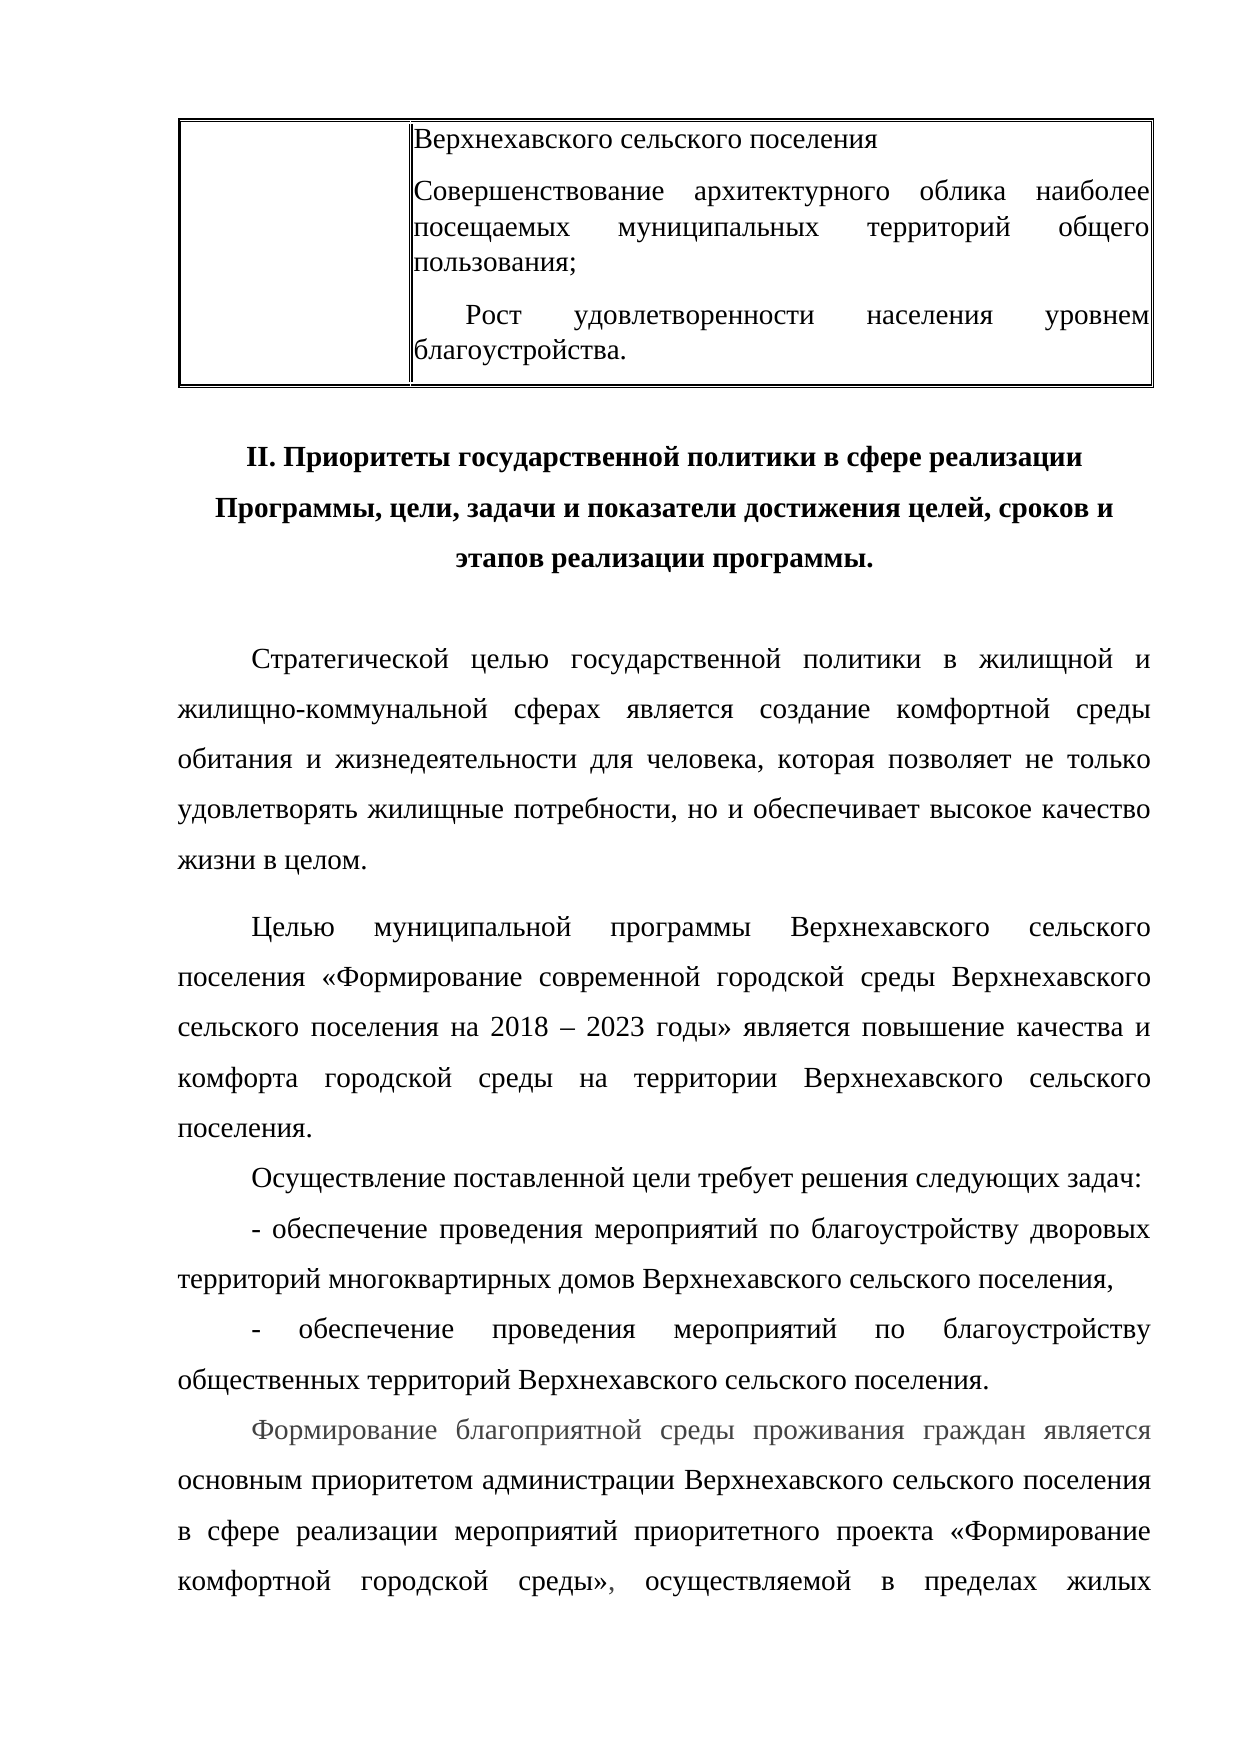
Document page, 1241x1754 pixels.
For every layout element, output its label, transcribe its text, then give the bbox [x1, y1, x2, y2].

text Осуществление поставленной цели требует решения следующих задач: [177, 1161, 1152, 1194]
text Целью муниципальной программы Верхнехавского сельского поселения «Формирование современной городской среды Верхнехавского сельского поселения на 2018 – 2023 годы» является повышение качества и комфорта городской среды на территории Верхнехавского сельского поселения. [177, 909, 1152, 1144]
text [177, 1412, 1152, 1597]
text - обеспечение проведения мероприятий по благоустройству общественных территорий Верхнехавского сельского поселения. [177, 1311, 1152, 1395]
text - обеспечение проведения мероприятий по благоустройству дворовых территорий многоквартирных домов Верхнехавского сельского поселения, [177, 1211, 1152, 1295]
text II. Приоритеты государственной политики в сфере реализации Программы, цели, задачи и показатели достижения целей, сроков и этапов реализации программы. [177, 439, 1152, 574]
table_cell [411, 122, 1151, 384]
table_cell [181, 120, 411, 384]
text Стратегической целью государственной политики в жилищной и жилищно-коммунальной сферах является создание комфортной среды обитания и жизнедеятельности для человека, которая позволяет не только удовлетворять жилищные потребности, но и обеспечивает высокое качество жизни в целом. [177, 641, 1152, 876]
